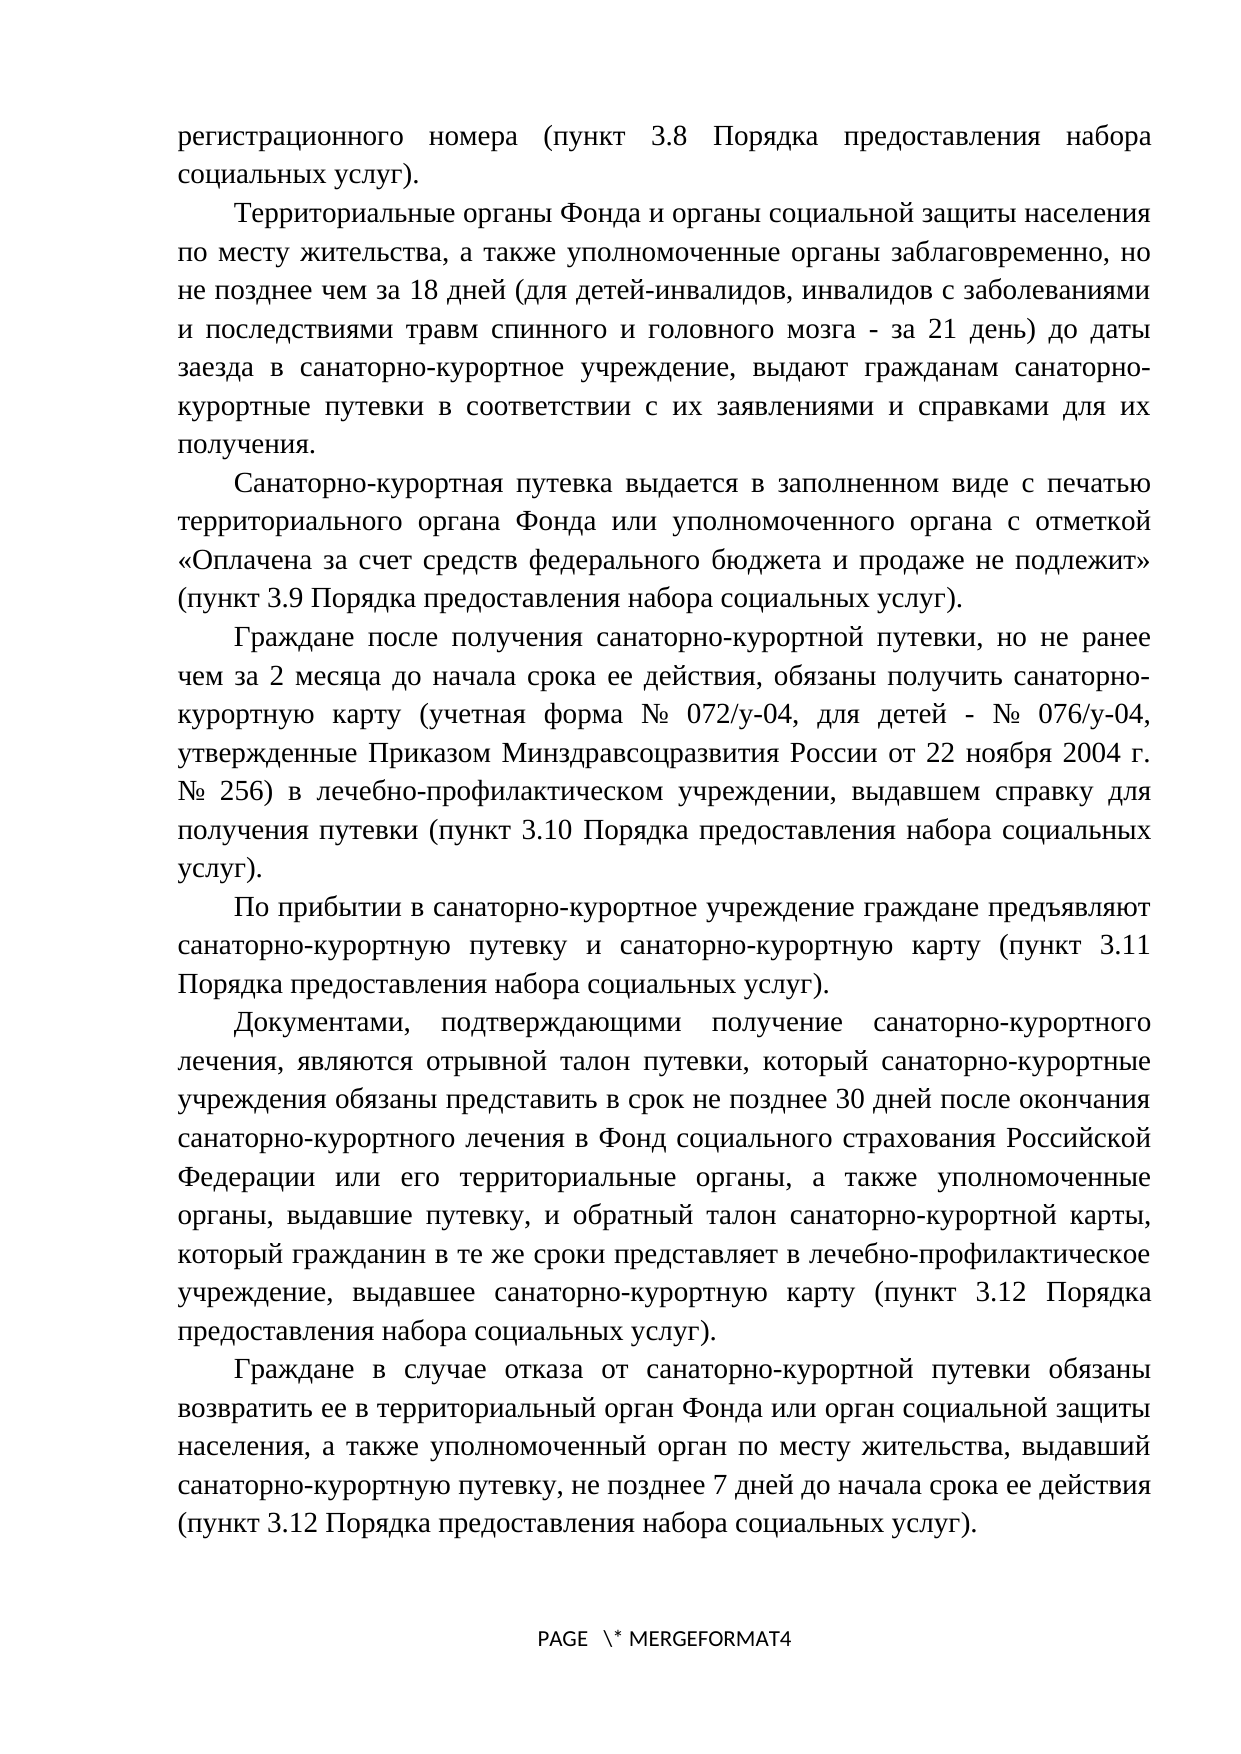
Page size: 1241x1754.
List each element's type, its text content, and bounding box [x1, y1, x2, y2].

text По прибытии в санаторно-курортное учреждение граждане предъявляют санаторно-курортную путевку и санаторно-курортную карту (пункт 3.11 Порядка предоставления набора социальных услуг). [177, 889, 1152, 999]
text Территориальные органы Фонда и органы социальной защиты населения по месту жительства, а также уполномоченные органы заблаговременно, но не позднее чем за 18 дней (для детей-инвалидов, инвалидов с заболеваниями и последствиями травм спинного и головного мозга - за 21 день) до даты заезда в санаторно-курортное учреждение, выдают гражданам санаторно-курортные путевки в соответствии с их заявлениями и справками для их получения. [177, 195, 1152, 460]
text Документами, подтверждающими получение санаторно-курортного лечения, являются отрывной талон путевки, который санаторно-курортные учреждения обязаны представить в срок не позднее 30 дней после окончания санаторно-курортного лечения в Фонд социального страхования Российской Федерации или его территориальные органы, а также уполномоченные органы, выдавшие путевку, и обратный талон санаторно-курортной карты, который гражданин в те же сроки представляет в лечебно-профилактическое учреждение, выдавшее санаторно-курортную карту (пункт 3.12 Порядка предоставления набора социальных услуг). [177, 1004, 1152, 1346]
text Санаторно-курортная путевка выдается в заполненном виде с печатью территориального органа Фонда или уполномоченного органа с отметкой «Оплачена за счет средств федерального бюджета и продаже не подлежит» (пункт 3.9 Порядка предоставления набора социальных услуг). [177, 465, 1152, 614]
text Граждане после получения санаторно-курортной путевки, но не ранее чем за 2 месяца до начала срока ее действия, обязаны получить санаторно-курортную карту (учетная форма № 072/у-04, для детей - № 076/у-04, утвержденные Приказом Минздравсоцразвития России от 22 ноября 2004 г. № 256) в лечебно-профилактическом учреждении, выдавшем справку для получения путевки (пункт 3.10 Порядка предоставления набора социальных услуг). [177, 619, 1152, 884]
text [177, 118, 1152, 190]
text Граждане в случае отказа от санаторно-курортной путевки обязаны возвратить ее в территориальный орган Фонда или орган социальной защиты населения, а также уполномоченный орган по месту жительства, выдавший санаторно-курортную путевку, не позднее 7 дней до начала срока ее действия (пункт 3.12 Порядка предоставления набора социальных услуг). [177, 1351, 1152, 1539]
